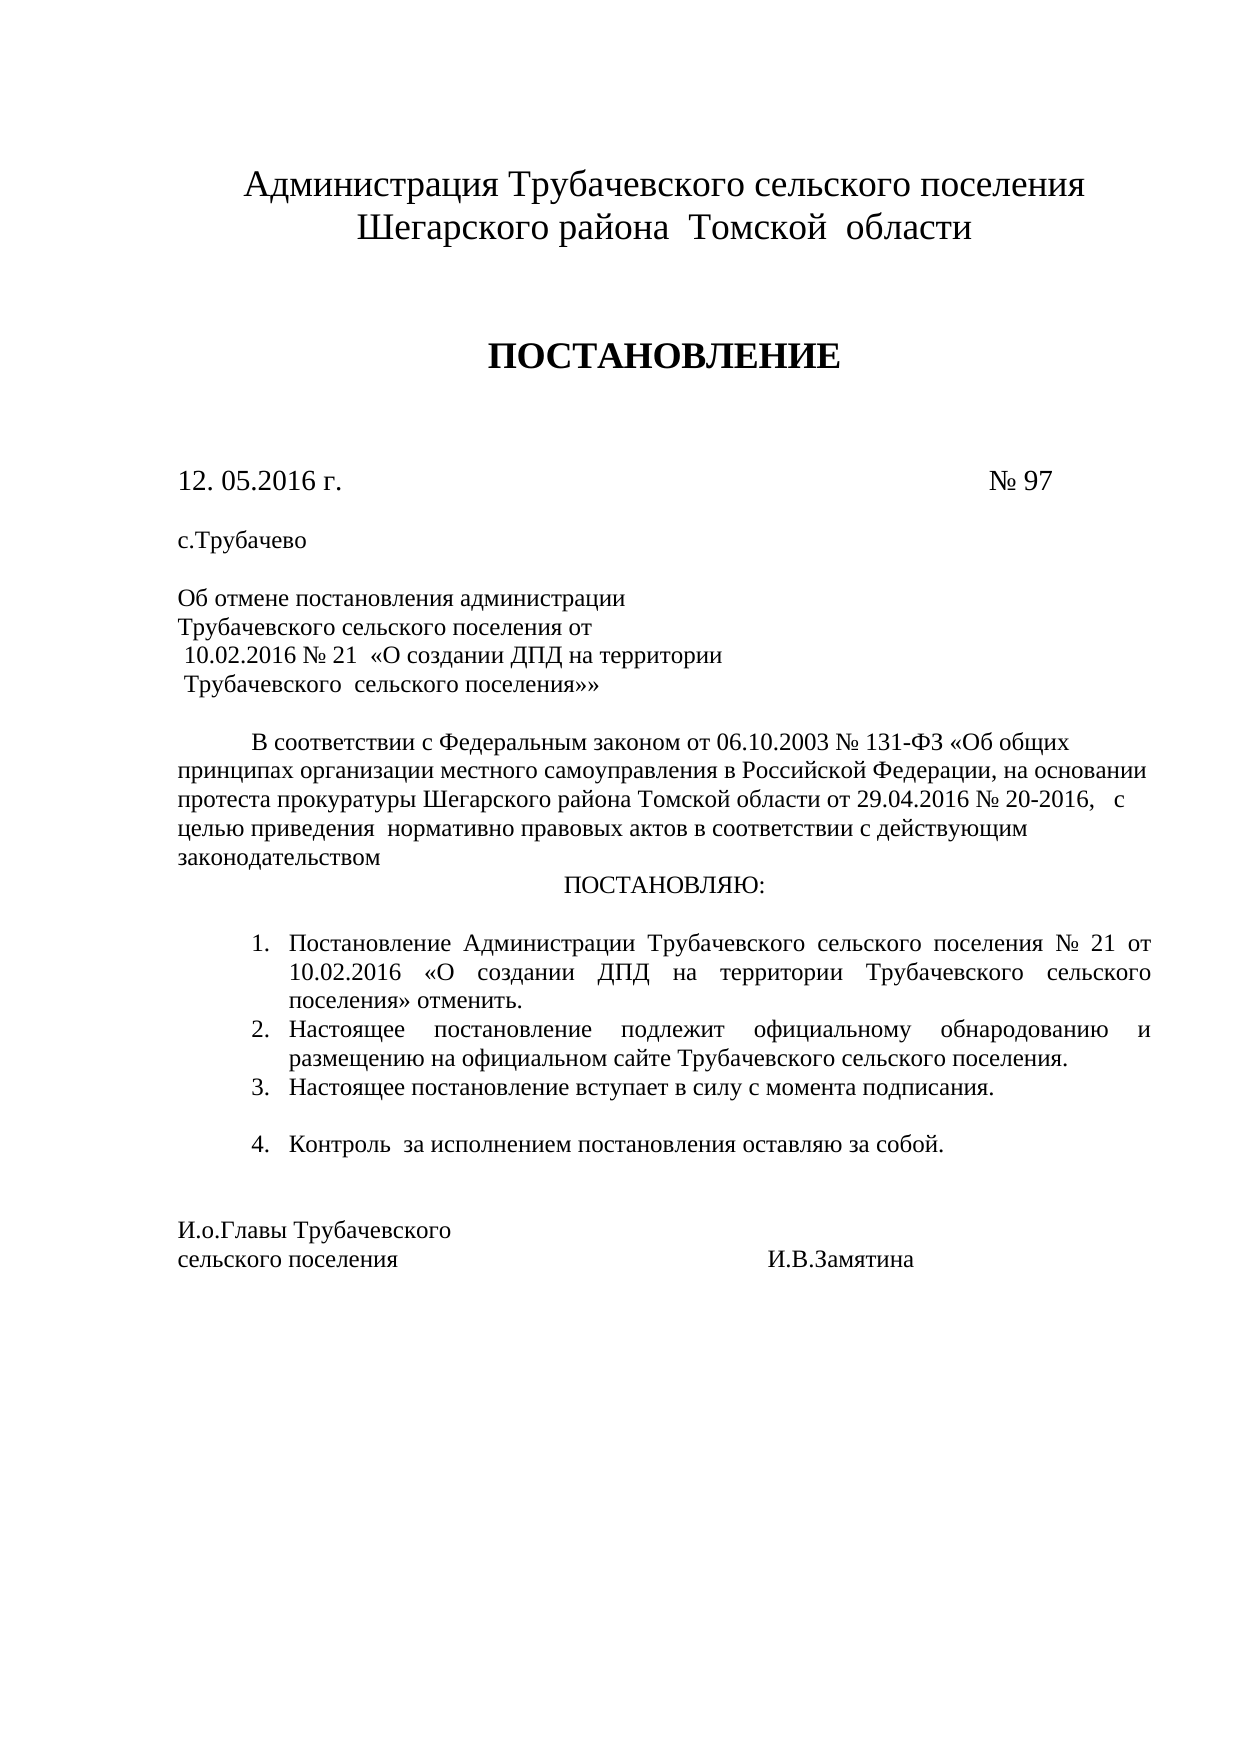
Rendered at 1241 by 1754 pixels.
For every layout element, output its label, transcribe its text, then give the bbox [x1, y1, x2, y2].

text с.Трубачево [177, 525, 1152, 554]
list Настоящее постановление подлежит официальному обнародованию и размещению на официальном сайте Трубачевского сельского поселения. [251, 1014, 1152, 1072]
text сельского поселения И.В.Замятина [177, 1244, 1152, 1273]
text ПОСТАНОВЛЯЮ: [177, 870, 1152, 899]
text Трубачевского сельского поселения»» [177, 669, 1152, 698]
text 3. Настоящее постановление вступает в силу с момента подписания. [177, 1072, 1152, 1100]
list Постановление Администрации Трубачевского сельского поселения № 21 от 10.02.2016 «О создании ДПД на территории Трубачевского сельского поселения» отменить. [251, 928, 1152, 1014]
text Шегарского района Томской области [177, 204, 1152, 247]
text 10.02.2016 № 21 «О создании ДПД на территории [177, 640, 1152, 669]
text Трубачевского сельского поселения от [177, 612, 1152, 640]
text В соответствии с Федеральным законом от 06.10.2003 № 131-ФЗ «Об общих принципах организации местного самоуправления в Российской Федерации, на основании протеста прокуратуры Шегарского района Томской области от 29.04.2016 № 20-2016, с целью приведения нормативно правовых актов в соответствии с действующим законодательством [177, 727, 1152, 870]
list Контроль за исполнением постановления оставляю за собой. [251, 1129, 1152, 1158]
text Администрация Трубачевского сельского поселения [177, 161, 1152, 204]
text И.о.Главы Трубачевского [177, 1215, 1152, 1244]
text ПОСТАНОВЛЕНИЕ [177, 334, 1152, 377]
text 12. 05.2016 г. № 97 [177, 463, 1152, 497]
text Об отмене постановления администрации [177, 583, 1152, 612]
